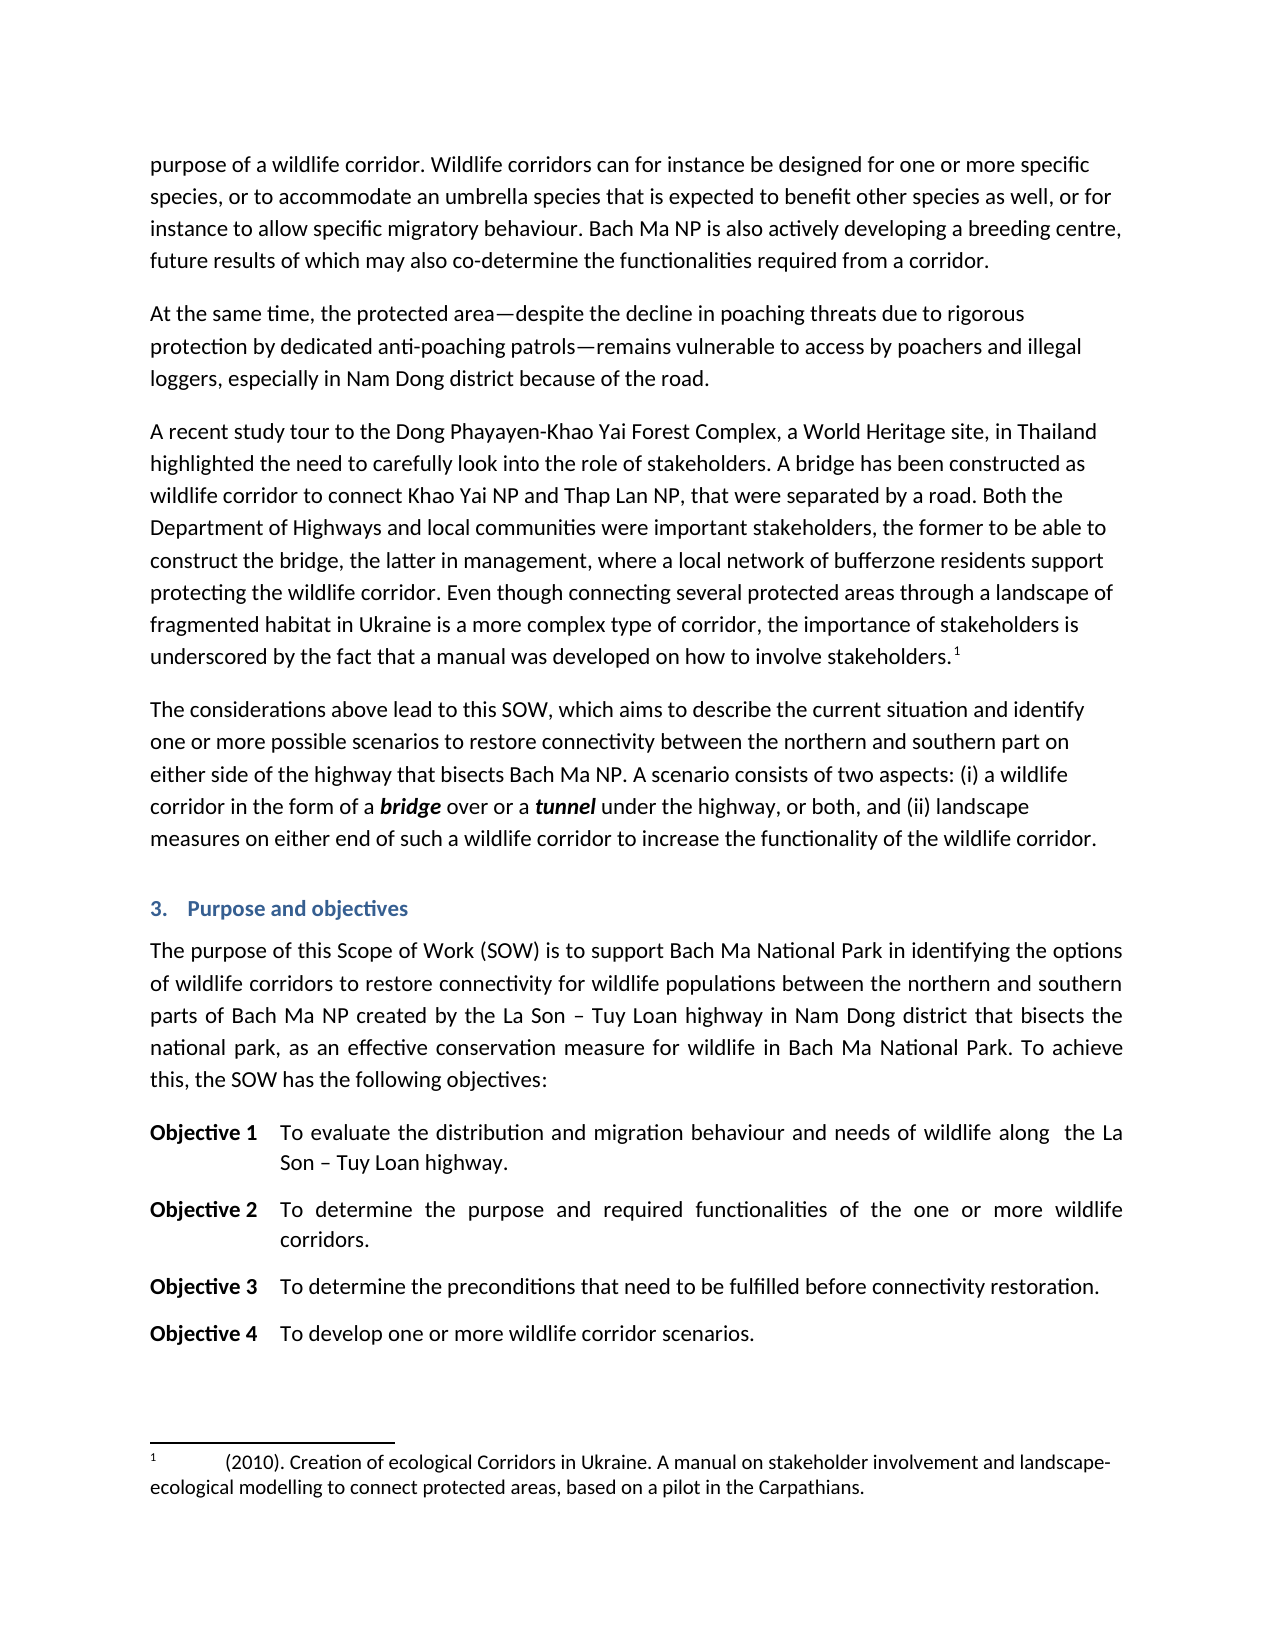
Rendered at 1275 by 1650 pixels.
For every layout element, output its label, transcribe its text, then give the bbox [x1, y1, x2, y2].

text The considerations above lead to this SOW, which aims to describe the current situation and identify one or more possible scenarios to restore connectivity between the northern and southern part on either side of the highway that bisects Bach Ma NP. A scenario consists of two aspects: (i) a wildlife corridor in the form of a bridge over or a tunnel under the highway, or both, and (ii) landscape measures on either end of such a wildlife corridor to increase the functionality of the wildlife corridor. [150, 695, 1125, 852]
subtitle Purpose and objectives [150, 894, 1125, 922]
text The purpose of this Scope of Work (SOW) is to support Bach Ma National Park in identifying the options of wildlife corridors to restore connectivity for wildlife populations between the northern and southern parts of Bach Ma NP created by the La Son – Tuy Loan highway in Nam Dong district that bisects the national park, as an effective conservation measure for wildlife in Bach Ma National Park. To achieve this, the SOW has the following objectives: [150, 936, 1125, 1093]
text At the same time, the protected area—despite the decline in poaching threats due to rigorous protection by dedicated anti-poaching patrols—remains vulnerable to access by poachers and illegal loggers, especially in Nam Dong district because of the road. [150, 299, 1125, 392]
text A recent study tour to the Dong Phayayen-Khao Yai Forest Complex, a World Heritage site, in Thailand highlighted the need to carefully look into the role of stakeholders. A bridge has been constructed as wildlife corridor to connect Khao Yai NP and Thap Lan NP, that were separated by a road. Both the Department of Highways and local communities were important stakeholders, the former to be able to construct the bridge, the latter in management, where a local network of bufferzone residents support protecting the wildlife corridor. Even though connecting several protected areas through a landscape of fragmented habitat in Ukraine is a more complex type of corridor, the importance of stakeholders is underscored by the fact that a manual was developed on how to involve stakeholders. [150, 417, 1125, 670]
text To determine the preconditions that need to be fulfilled before connectivity restoration. [150, 1272, 1125, 1300]
text To determine the purpose and required functionalities of the one or more wildlife corridors. [150, 1195, 1125, 1253]
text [150, 150, 1125, 274]
text To evaluate the distribution and migration behaviour and needs of wildlife along the La Son – Tuy Loan highway. [150, 1118, 1125, 1176]
text To develop one or more wildlife corridor scenarios. [150, 1319, 1125, 1347]
